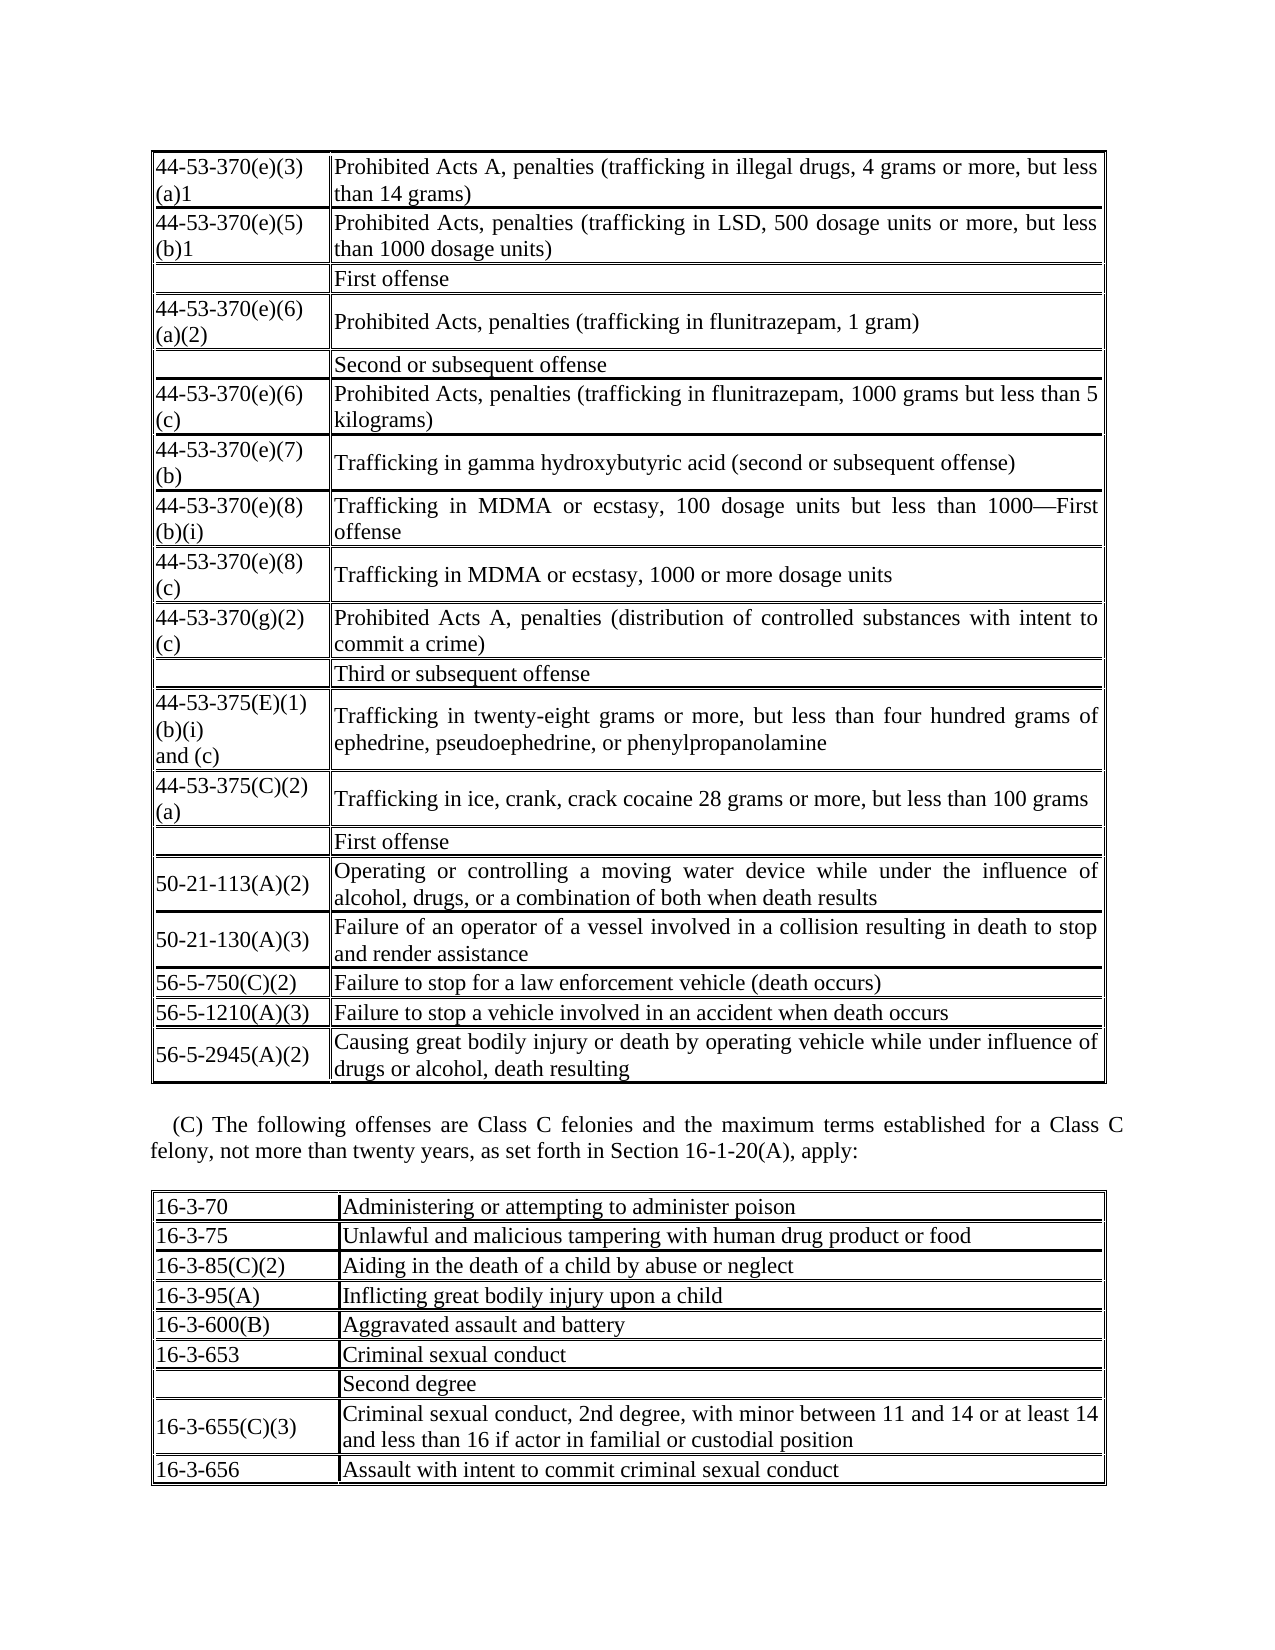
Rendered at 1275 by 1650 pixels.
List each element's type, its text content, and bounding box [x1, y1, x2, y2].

table_cell 44-53-375(C)(2)(a) [154, 769, 329, 824]
table_cell [154, 825, 329, 854]
table_cell 50-21-113(A)(2) [154, 854, 329, 910]
table_cell Second degree [341, 1367, 1104, 1397]
table_cell Failure to stop for a law enforcement vehicle (death occurs) [332, 966, 1104, 996]
table_cell Prohibited Acts, penalties (trafficking in flunitrazepam, 1 gram) [332, 291, 1104, 347]
table_cell 44-53-370(e)(6)(a)(2) [154, 291, 329, 347]
table_cell First offense [331, 262, 1105, 291]
table_cell 44-53-370(e)(8)(c) [152, 545, 331, 601]
table_cell 16-3-600(B) [154, 1308, 338, 1338]
table_cell Trafficking in twenty-eight grams or more, but less than four hundred grams of ephedrine, pseudoephedrine, or phenylpropanolamine [332, 686, 1104, 768]
table_cell Third or subsequent offense [331, 657, 1105, 686]
table_cell 56-5-750(C)(2) [154, 966, 329, 996]
table_cell Causing great bodily injury or death by operating vehicle while under influence of drugs or alcohol, death resulting [331, 1025, 1104, 1081]
table_cell 44-53-370(g)(2)(c) [152, 601, 331, 657]
table_cell Aggravated assault and battery [341, 1308, 1104, 1338]
table_cell 16-3-653 [152, 1338, 339, 1367]
table_cell 44-53-370(e)(5)(b)1 [154, 206, 329, 262]
table_cell Aiding in the death of a child by abuse or neglect [341, 1249, 1104, 1278]
table_cell Criminal sexual conduct [339, 1338, 1105, 1367]
table_cell Operating or controlling a moving water device while under the influence of alcohol, drugs, or a combination of both when death results [332, 854, 1104, 910]
table_cell 16-3-75 [154, 1219, 338, 1249]
table_cell 16-3-95(A) [154, 1279, 338, 1308]
table_cell 16-3-655(C)(3) [152, 1397, 339, 1453]
table_cell Prohibited Acts A, penalties (distribution of controlled substances with intent to commit a crime) [331, 601, 1105, 657]
table_cell Assault with intent to commit criminal sexual conduct [339, 1453, 1105, 1482]
table_cell 44-53-370(e)(8)(b)(i) [154, 489, 329, 545]
table_cell Prohibited Acts A, penalties (trafficking in illegal drugs, 4 grams or more, but less than 14 grams) [331, 153, 1104, 206]
table_cell Second or subsequent offense [332, 348, 1104, 377]
table_cell First offense [332, 825, 1104, 854]
table_cell 56-5-2945(A)(2) [154, 1025, 331, 1081]
table_cell 44-53-370(e)(7)(b) [152, 433, 329, 489]
table_cell 16-3-70 [152, 1191, 339, 1219]
table_cell Prohibited Acts, penalties (trafficking in LSD, 500 dosage units or more, but less than 1000 dosage units) [332, 206, 1104, 262]
table_cell Trafficking in MDMA or ecstasy, 1000 or more dosage units [331, 545, 1105, 601]
table_cell 44-53-370(e)(3)(a)1 [154, 153, 331, 206]
table_cell Trafficking in ice, crank, crack cocaine 28 grams or more, but less than 100 grams [332, 769, 1104, 824]
table_cell 50-21-130(A)(3) [154, 910, 329, 966]
table_cell Criminal sexual conduct, 2nd degree, with minor between 11 and 14 or at least 14 and less than 16 if actor in familial or custodial position [339, 1397, 1105, 1453]
table_cell Failure to stop a vehicle involved in an accident when death occurs [331, 996, 1105, 1025]
text (C) The following offenses are Class C felonies and the maximum terms established for a Class C felony, not more than twenty years, as set forth in Section 16-1-20(A), apply: [150, 1111, 1125, 1163]
table_cell [152, 657, 331, 686]
table_cell Administering or attempting to administer poison [339, 1193, 1104, 1219]
table_cell Failure of an operator of a vessel involved in a collision resulting in death to stop and render assistance [332, 910, 1104, 966]
table_cell Inflicting great bodily injury upon a child [341, 1279, 1104, 1308]
table_cell Prohibited Acts, penalties (trafficking in flunitrazepam, 1000 grams but less than 5 kilograms) [332, 377, 1104, 433]
table_cell [154, 1367, 338, 1397]
table_cell Unlawful and malicious tampering with human drug product or food [341, 1219, 1104, 1249]
table_cell 16-3-85(C)(2) [154, 1249, 338, 1278]
table_cell Trafficking in gamma hydroxybutyric acid (second or subsequent offense) [332, 433, 1105, 489]
table_cell 16-3-656 [152, 1453, 339, 1482]
table_cell [152, 262, 331, 291]
table_cell 44-53-375(E)(1)(b)(i) and (c) [154, 686, 329, 768]
table_cell [154, 348, 329, 377]
table_cell 56-5-1210(A)(3) [152, 996, 331, 1025]
table_cell Trafficking in MDMA or ecstasy, 100 dosage units but less than 1000—First offense [332, 489, 1104, 545]
table_cell 44-53-370(e)(6)(c) [154, 377, 329, 433]
